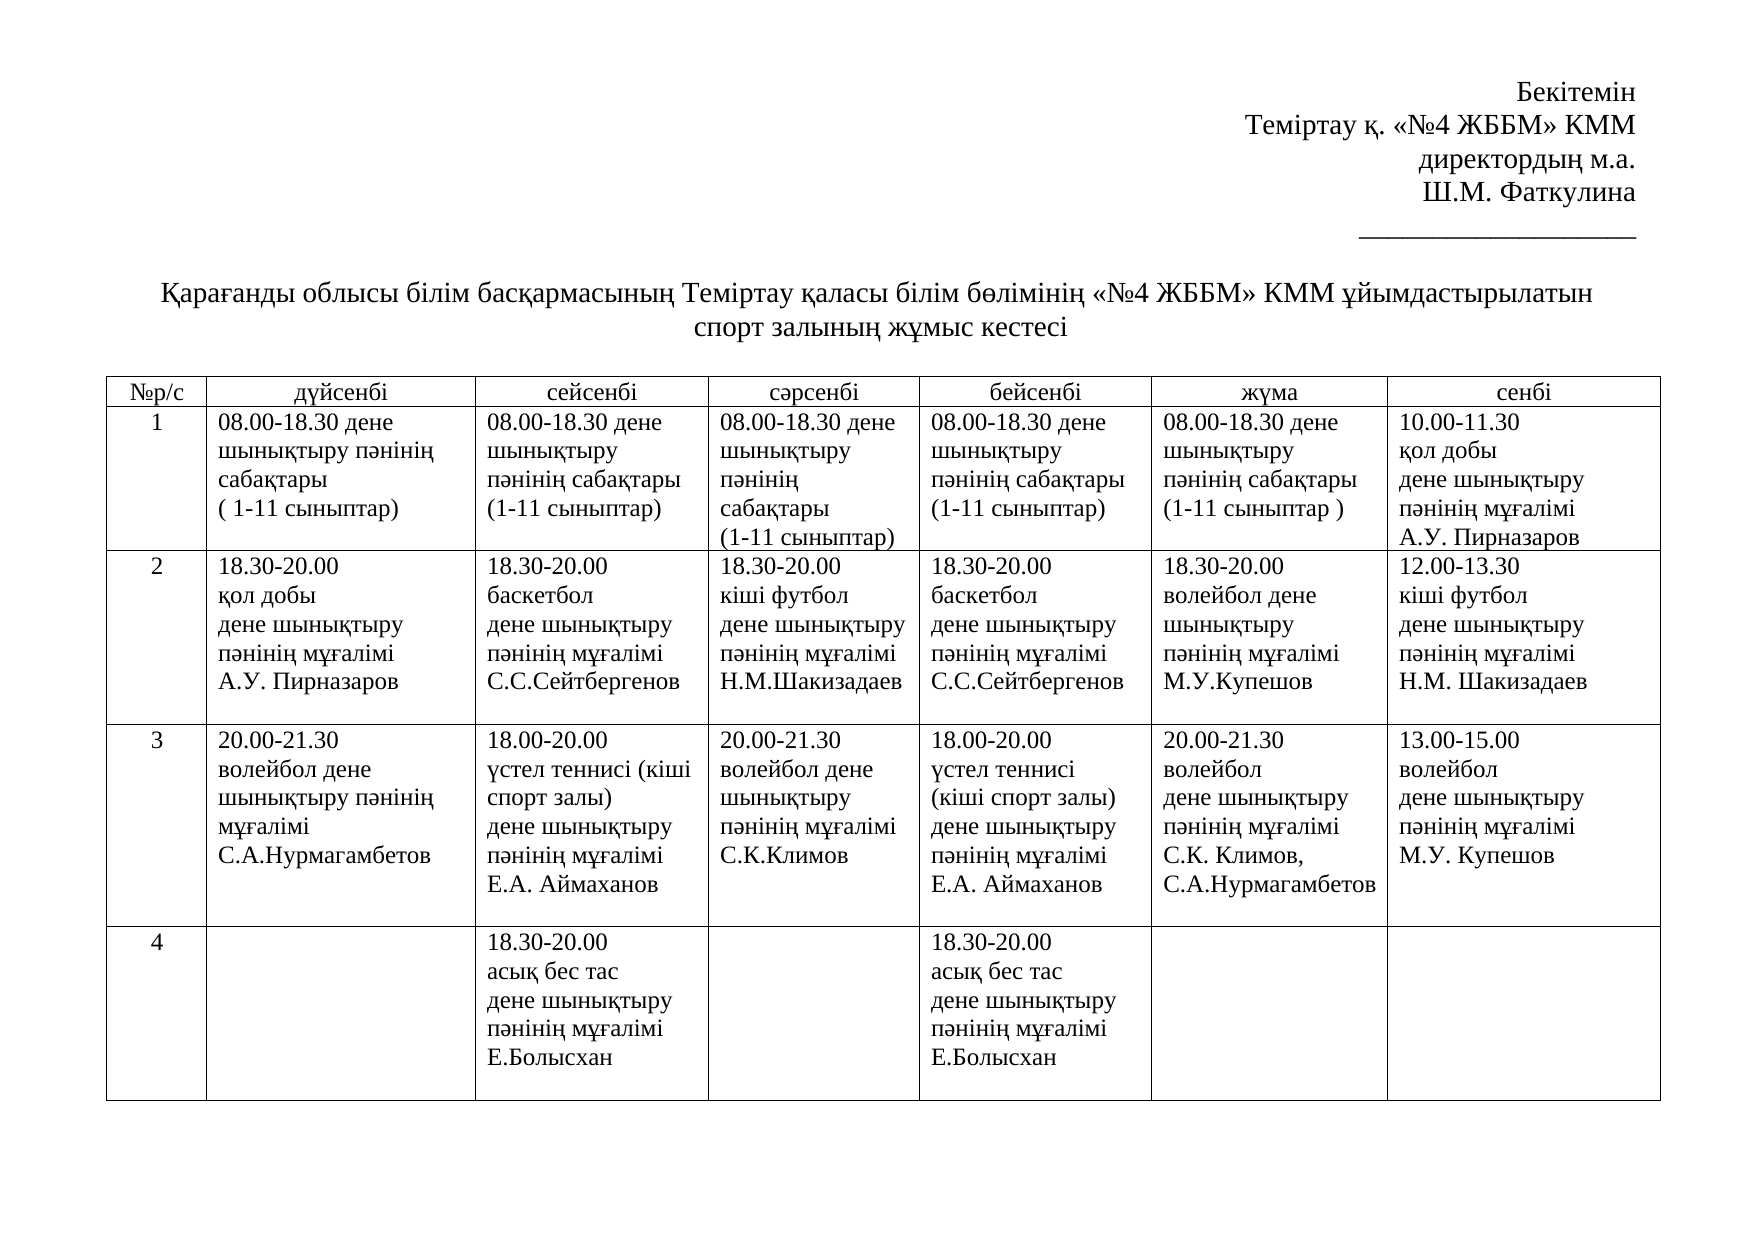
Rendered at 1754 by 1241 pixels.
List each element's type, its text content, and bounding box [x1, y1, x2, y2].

table_cell 18.30-20.00 баскетбол дене шынықтыру пәнінің мұғалімі С.С.Сейтбергенов [476, 551, 708, 724]
table_cell 4 [107, 927, 206, 1100]
table_cell 08.00-18.30 дене шынықтыру пәнінің сабақтары ( 1-11 сыныптар) [207, 407, 475, 550]
table_header сәрсенбі [709, 377, 919, 406]
table_header жүма [1152, 377, 1387, 406]
table_cell 3 [107, 725, 206, 926]
table_cell 08.00-18.30 дене шынықтыру пәнінің сабақтары (1-11 сыныптар) [920, 407, 1151, 550]
table_cell 20.00-21.30 волейбол дене шынықтыру пәнінің мұғалімі С.А.Нурмагамбетов [207, 725, 475, 926]
table_cell 08.00-18.30 дене шынықтыру пәнінің сабақтары (1-11 сыныптар) [709, 407, 919, 550]
table_cell [1152, 927, 1387, 1100]
text ___________________ [118, 208, 1636, 242]
table_cell 18.30-20.00 баскетбол дене шынықтыру пәнінің мұғалімі С.С.Сейтбергенов [920, 551, 1151, 724]
table_cell 18.30-20.00 волейбол дене шынықтыру пәнінің мұғалімі М.У.Купешов [1152, 551, 1387, 724]
table_cell 18.30-20.00 асық бес тас дене шынықтыру пәнінің мұғалімі Е.Болысхан [476, 927, 708, 1100]
text спорт залының жұмыс кестесі [118, 309, 1636, 342]
table_cell 08.00-18.30 дене шынықтыру пәнінің сабақтары (1-11 сыныптар ) [1152, 407, 1387, 550]
table_header сенбі [1388, 377, 1660, 406]
text Бекітемін [118, 74, 1636, 107]
table_cell 1 [107, 407, 206, 550]
table_cell [207, 927, 475, 1100]
table_cell 12.00-13.30 кіші футбол дене шынықтыру пәнінің мұғалімі Н.М. Шакизадаев [1388, 551, 1660, 724]
table_cell 18.30-20.00 қол добы дене шынықтыру пәнінің мұғалімі А.У. Пирназаров [207, 551, 475, 724]
table_header №р/с [107, 377, 206, 406]
table_cell 13.00-15.00 волейбол дене шынықтыру пәнінің мұғалімі М.У. Купешов [1388, 725, 1660, 926]
table_cell 20.00-21.30 волейбол дене шынықтыру пәнінің мұғалімі С.К. Климов, С.А.Нурмагамбетов [1152, 725, 1387, 926]
table_cell 18.00-20.00 үстел теннисі (кіші спорт залы) дене шынықтыру пәнінің мұғалімі Е.А. Аймаханов [920, 725, 1151, 926]
table_cell 20.00-21.30 волейбол дене шынықтыру пәнінің мұғалімі С.К.Климов [709, 725, 919, 926]
text Теміртау қ. «№4 ЖББМ» КММ [118, 107, 1636, 141]
table_cell 18.30-20.00 асық бес тас дене шынықтыру пәнінің мұғалімі Е.Болысхан [920, 927, 1151, 1100]
table_cell 08.00-18.30 дене шынықтыру пәнінің сабақтары (1-11 сыныптар) [476, 407, 708, 550]
text Қарағанды облысы білім басқармасының Теміртау қаласы білім бөлімінің «№4 ЖББМ» КММ ұйымдастырылатын [118, 275, 1636, 309]
table_header бейсенбі [920, 377, 1151, 406]
table_cell [709, 927, 919, 1100]
table_cell 10.00-11.30 қол добы дене шынықтыру пәнінің мұғалімі А.У. Пирназаров [1388, 407, 1660, 550]
table_cell 18.30-20.00 кіші футбол дене шынықтыру пәнінің мұғалімі Н.М.Шакизадаев [709, 551, 919, 724]
table_header сейсенбі [476, 377, 708, 406]
text Ш.М. Фаткулина [118, 174, 1636, 208]
table_cell [1388, 927, 1660, 1100]
table_cell 18.00-20.00 үстел теннисі (кіші спорт залы) дене шынықтыру пәнінің мұғалімі Е.А. Аймаханов [476, 725, 708, 926]
text директордың м.а. [118, 141, 1636, 174]
table_header дүйсенбі [207, 377, 475, 406]
table_cell 2 [107, 551, 206, 724]
